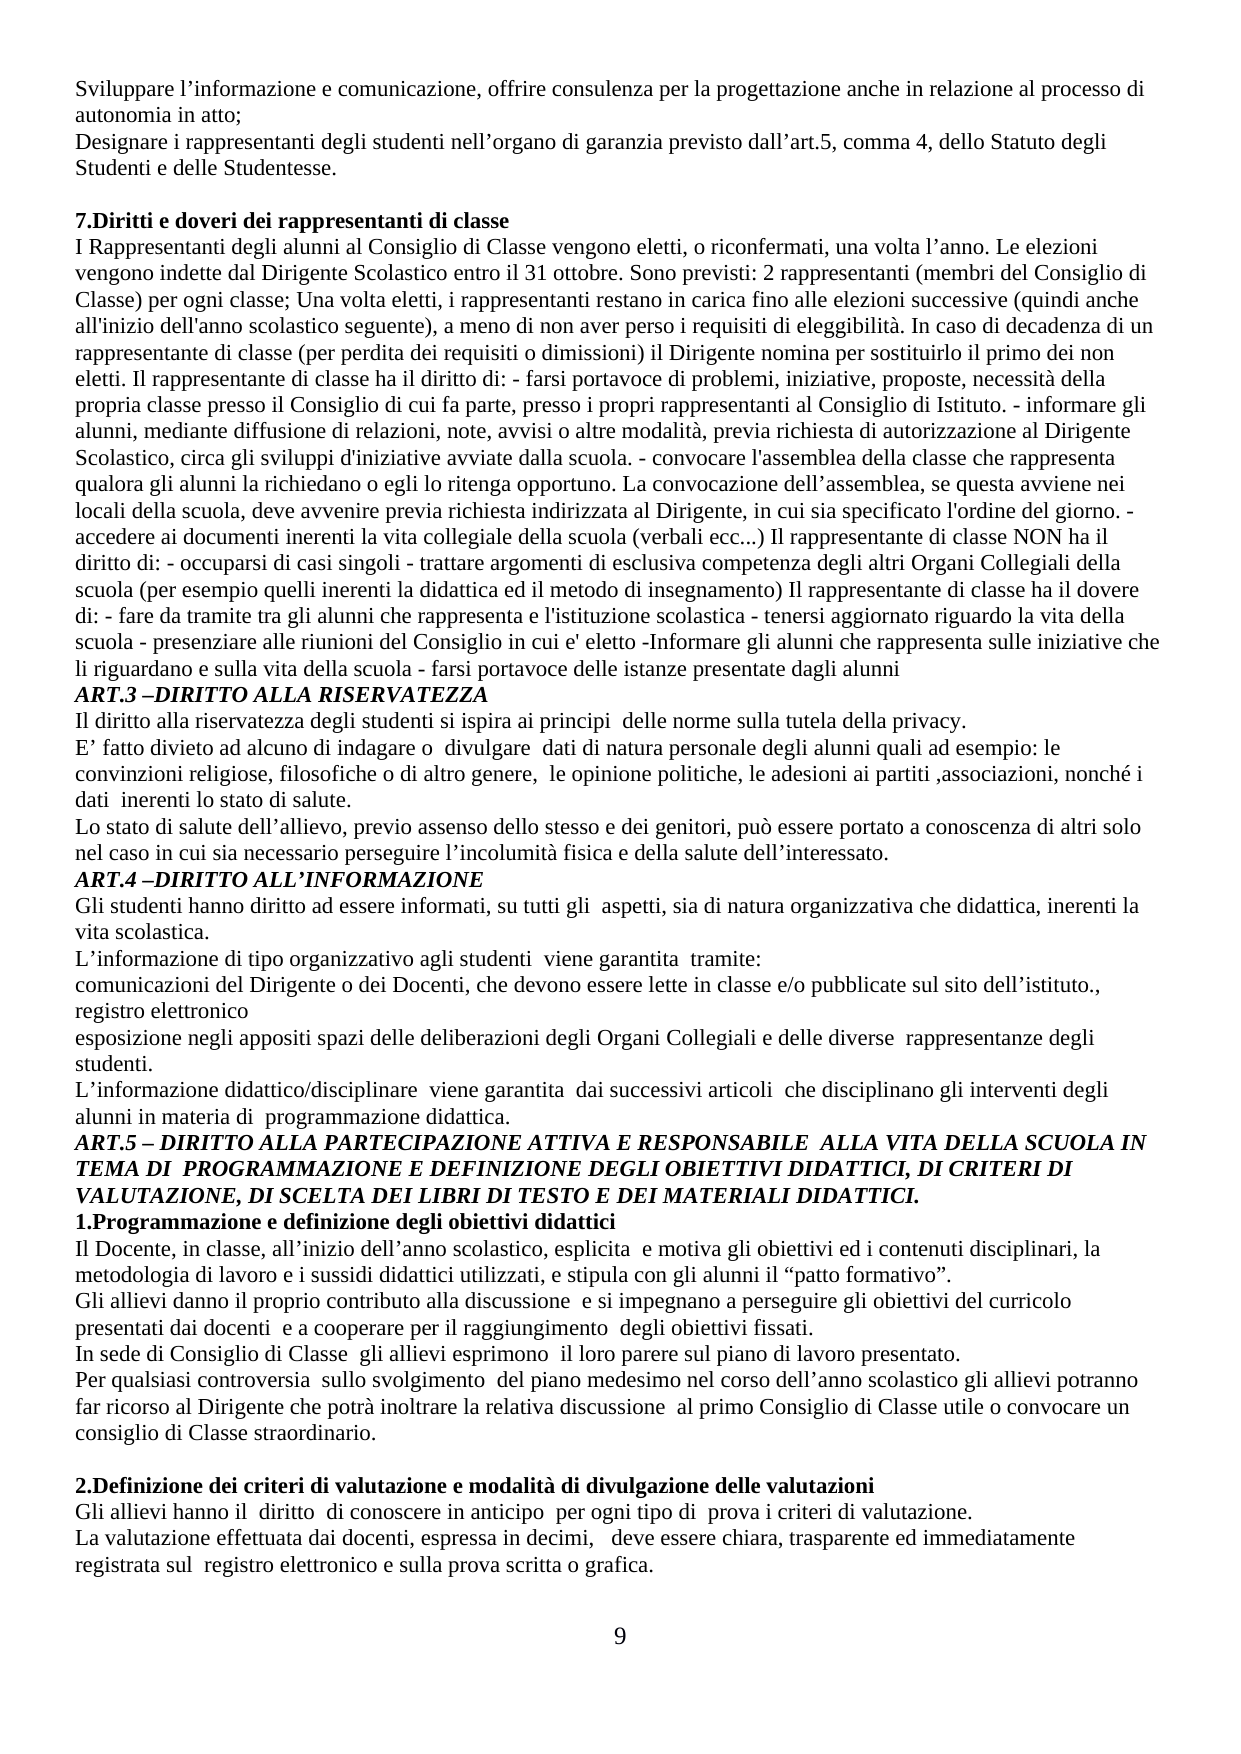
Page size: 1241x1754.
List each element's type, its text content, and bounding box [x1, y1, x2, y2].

text 2.Definizione dei criteri di valutazione e modalità di divulgazione delle valutazioni [75, 1472, 1165, 1498]
text L’informazione di tipo organizzativo agli studenti viene garantita tramite: [75, 945, 1165, 971]
text Gli allievi hanno il diritto di conoscere in anticipo per ogni tipo di prova i criteri di valutazione. [75, 1498, 1165, 1524]
text Il diritto alla riservatezza degli studenti si ispira ai principi delle norme sulla tutela della privacy. [75, 707, 1165, 734]
subtitle ART.3 –DIRITTO ALLA RISERVATEZZA [75, 681, 1165, 707]
text esposizione negli appositi spazi delle deliberazioni degli Organi Collegiali e delle diverse rappresentanze degli studenti. [75, 1024, 1165, 1076]
text Il Docente, in classe, all’inizio dell’anno scolastico, esplicita e motiva gli obiettivi ed i contenuti disciplinari, la metodologia di lavoro e i sussidi didattici utilizzati, e stipula con gli alunni il “patto formativo”. [75, 1234, 1165, 1287]
text Gli allievi danno il proprio contributo alla discussione e si impegnano a perseguire gli obiettivi del curricolo presentati dai docenti e a cooperare per il raggiungimento degli obiettivi fissati. [75, 1287, 1165, 1340]
subtitle ART.4 –DIRITTO ALL’INFORMAZIONE [75, 866, 1165, 892]
text comunicazioni del Dirigente o dei Docenti, che devono essere lette in classe e/o pubblicate sul sito dell’istituto., registro elettronico [75, 971, 1165, 1024]
text 7.Diritti e doveri dei rappresentanti di classe [75, 207, 1165, 233]
text I Rappresentanti degli alunni al Consiglio di Classe vengono eletti, o riconfermati, una volta l’anno. Le elezioni vengono indette dal Dirigente Scolastico entro il 31 ottobre. Sono previsti: 2 rappresentanti (membri del Consiglio di Classe) per ogni classe; Una volta eletti, i rappresentanti restano in carica fino alle elezioni successive (quindi anche all'inizio dell'anno scolastico seguente), a meno di non aver perso i requisiti di eleggibilità. In caso di decadenza di un rappresentante di classe (per perdita dei requisiti o dimissioni) il Dirigente nomina per sostituirlo il primo dei non eletti. Il rappresentante di classe ha il diritto di: - farsi portavoce di problemi, iniziative, proposte, necessità della propria classe presso il Consiglio di cui fa parte, presso i propri rappresentanti al Consiglio di Istituto. - informare gli alunni, mediante diffusione di relazioni, note, avvisi o altre modalità, previa richiesta di autorizzazione al Dirigente Scolastico, circa gli sviluppi d'iniziative avviate dalla scuola. - convocare l'assemblea della classe che rappresenta qualora gli alunni la richiedano o egli lo ritenga opportuno. La convocazione dell’assemblea, se questa avviene nei locali della scuola, deve avvenire previa richiesta indirizzata al Dirigente, in cui sia specificato l'ordine del giorno. - accedere ai documenti inerenti la vita collegiale della scuola (verbali ecc...) Il rappresentante di classe NON ha il diritto di: - occuparsi di casi singoli - trattare argomenti di esclusiva competenza degli altri Organi Collegiali della scuola (per esempio quelli inerenti la didattica ed il metodo di insegnamento) Il rappresentante di classe ha il dovere di: - fare da tramite tra gli alunni che rappresenta e l'istituzione scolastica - tenersi aggiornato riguardo la vita della scuola - presenziare alle riunioni del Consiglio in cui e' eletto -Informare gli alunni che rappresenta sulle iniziative che li riguardano e sulla vita della scuola - farsi portavoce delle istanze presentate dagli alunni [75, 233, 1165, 681]
text Gli studenti hanno diritto ad essere informati, su tutti gli aspetti, sia di natura organizzativa che didattica, inerenti la vita scolastica. [75, 892, 1165, 945]
text 1.Programmazione e definizione degli obiettivi didattici [75, 1208, 1165, 1234]
text Per qualsiasi controversia sullo svolgimento del piano medesimo nel corso dell’anno scolastico gli allievi potranno far ricorso al Dirigente che potrà inoltrare la relativa discussione al primo Consiglio di Classe utile o convocare un consiglio di Classe straordinario. [75, 1366, 1165, 1445]
text E’ fatto divieto ad alcuno di indagare o divulgare dati di natura personale degli alunni quali ad esempio: le convinzioni religiose, filosofiche o di altro genere, le opinione politiche, le adesioni ai partiti ,associazioni, nonché i dati inerenti lo stato di salute. [75, 734, 1165, 813]
text La valutazione effettuata dai docenti, espressa in decimi, deve essere chiara, trasparente ed immediatamente registrata sul registro elettronico e sulla prova scritta o grafica. [75, 1524, 1165, 1577]
text Lo stato di salute dell’allievo, previo assenso dello stesso e dei genitori, può essere portato a conoscenza di altri solo nel caso in cui sia necessario perseguire l’incolumità fisica e della salute dell’interessato. [75, 813, 1165, 866]
subtitle ART.5 – DIRITTO ALLA PARTECIPAZIONE ATTIVA E RESPONSABILE ALLA VITA DELLA SCUOLA IN TEMA DI PROGRAMMAZIONE E DEFINIZIONE DEGLI OBIETTIVI DIDATTICI, DI CRITERI DI VALUTAZIONE, DI SCELTA DEI LIBRI DI TESTO E DEI MATERIALI DIDATTICI. [75, 1129, 1165, 1208]
text L’informazione didattico/disciplinare viene garantita dai successivi articoli che disciplinano gli interventi degli alunni in materia di programmazione didattica. [75, 1076, 1165, 1129]
text In sede di Consiglio di Classe gli allievi esprimono il loro parere sul piano di lavoro presentato. [75, 1340, 1165, 1366]
text Sviluppare l’informazione e comunicazione, offrire consulenza per la progettazione anche in relazione al processo di autonomia in atto; [75, 75, 1165, 128]
text Designare i rappresentanti degli studenti nell’organo di garanzia previsto dall’art.5, comma 4, dello Statuto degli Studenti e delle Studentesse. [75, 128, 1165, 180]
